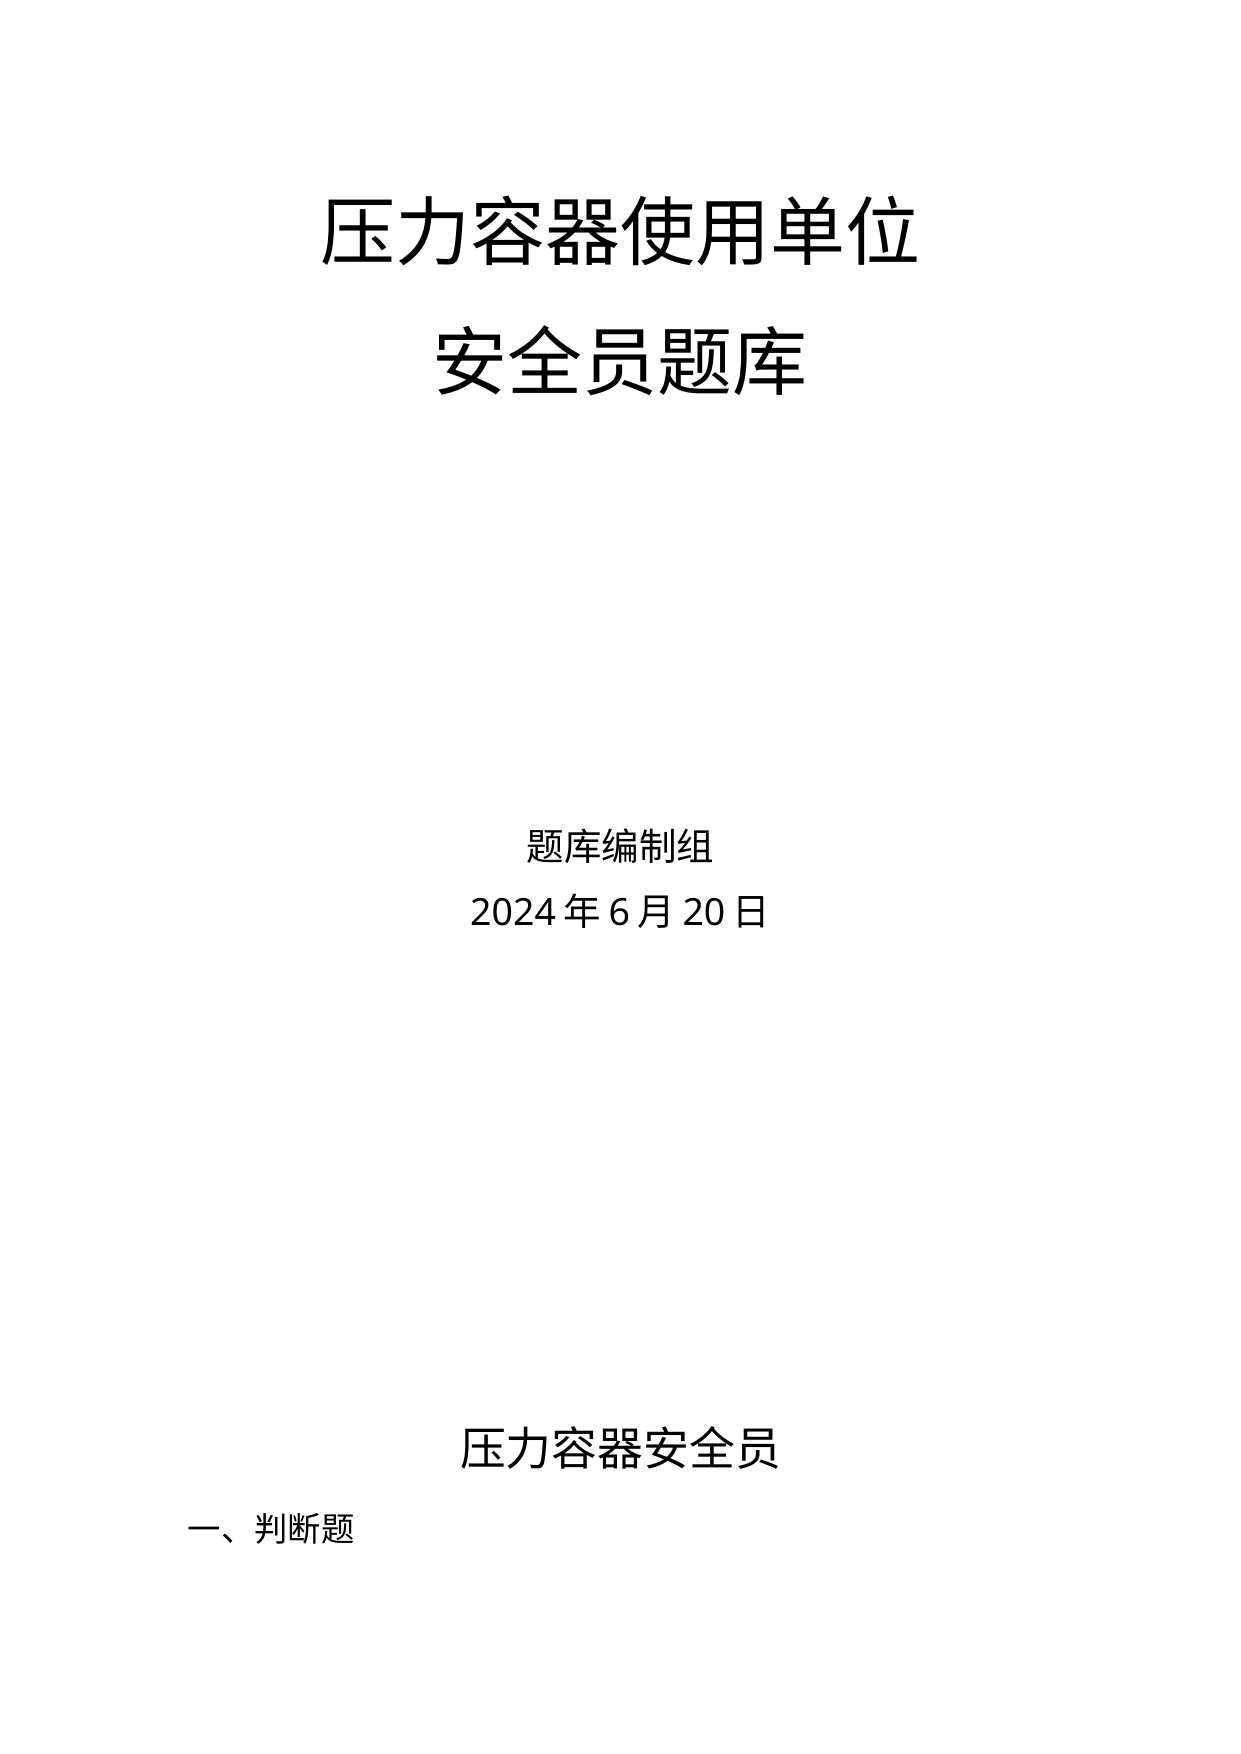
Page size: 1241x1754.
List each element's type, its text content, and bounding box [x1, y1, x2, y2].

text 题库编制组 [187, 812, 1053, 877]
text 2024年6月20日 [187, 877, 1053, 942]
text 压力容器使用单位 [187, 162, 1053, 292]
list 判断题 [187, 1494, 1053, 1559]
text 安全员题库 [187, 292, 1053, 422]
text 压力容器安全员 [187, 1397, 1053, 1494]
